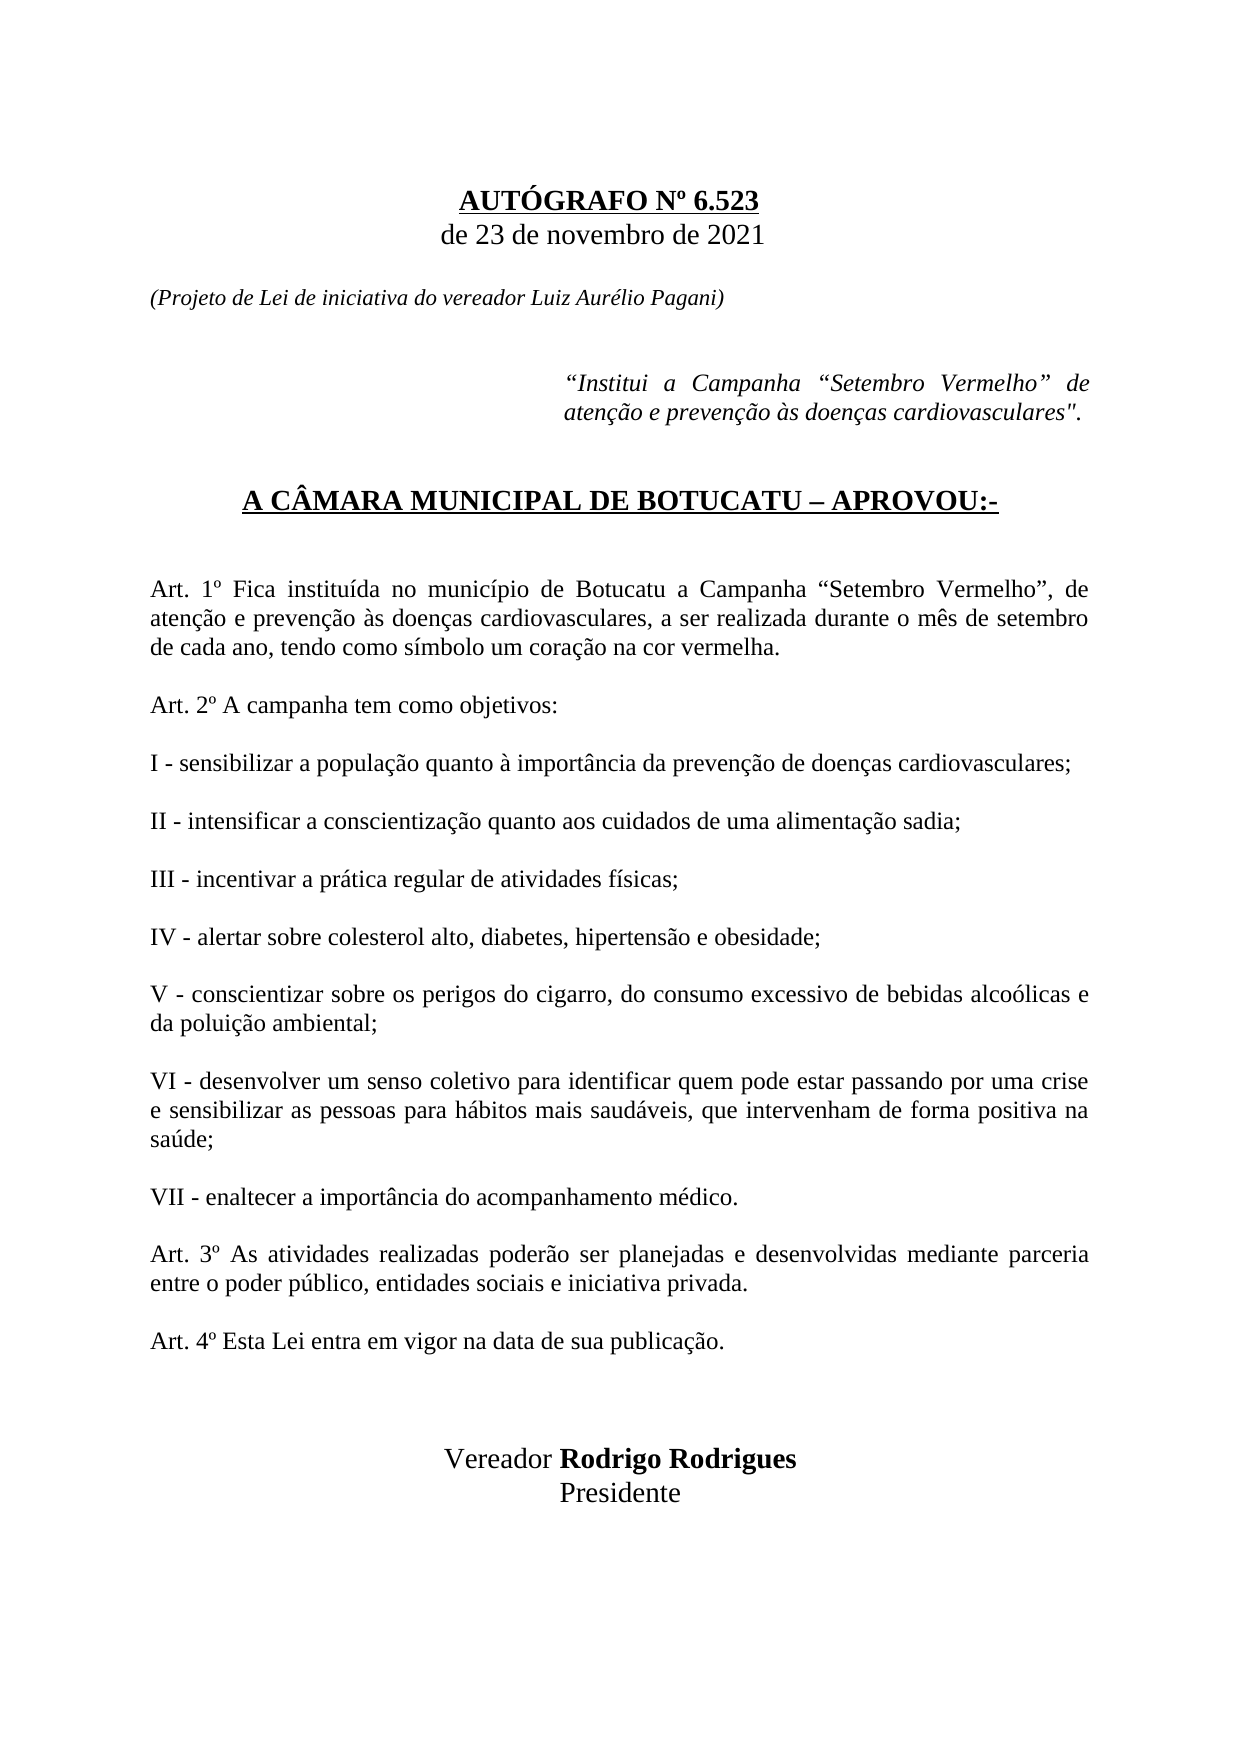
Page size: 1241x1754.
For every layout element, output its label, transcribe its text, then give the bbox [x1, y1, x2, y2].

text II - intensificar a conscientização quanto aos cuidados de uma alimentação sadia; [150, 806, 1090, 834]
text “Institui a Campanha “Setembro Vermelho” de atenção e prevenção às doenças cardiovasculares". [563, 368, 1090, 426]
text Art. 2º A campanha tem como objetivos: [150, 690, 1090, 719]
text III - incentivar a prática regular de atividades físicas; [150, 864, 1090, 892]
text V - conscientizar sobre os perigos do cigarro, do consumo excessivo de bebidas alcoólicas e da poluição ambiental; [150, 979, 1090, 1037]
title AUTÓGRAFO Nº 6.523 [179, 183, 1031, 217]
text Art. 1º Fica instituída no município de Botucatu a Campanha “Setembro Vermelho”, de atenção e prevenção às doenças cardiovasculares, a ser realizada durante o mês de setembro de cada ano, tendo como símbolo um coração na cor vermelha. [150, 574, 1090, 661]
text Vereador Rodrigo Rodrigues [150, 1442, 1090, 1475]
text Art. 3º As atividades realizadas poderão ser planejadas e desenvolvidas mediante parceria entre o poder público, entidades sociais e iniciativa privada. [150, 1239, 1090, 1297]
text A CÂMARA MUNICIPAL DE BOTUCATU – APROVOU:- [150, 483, 1090, 517]
text VI - desenvolver um senso coletivo para identificar quem pode estar passando por uma crise e sensibilizar as pessoas para hábitos mais saudáveis, que intervenham de forma positiva na saúde; [150, 1066, 1090, 1152]
text Presidente [150, 1475, 1090, 1509]
text Art. 4º Esta Lei entra em vigor na data de sua publicação. [150, 1326, 1090, 1355]
text (Projeto de Lei de iniciativa do vereador Luiz Aurélio Pagani) [150, 284, 1090, 311]
text VII - enaltecer a importância do acompanhamento médico. [150, 1182, 1090, 1210]
text IV - alertar sobre colesterol alto, diabetes, hipertensão e obesidade; [150, 922, 1090, 950]
text I - sensibilizar a população quanto à importância da prevenção de doenças cardiovasculares; [150, 748, 1090, 777]
text de 23 de novembro de 2021 [150, 217, 1090, 251]
